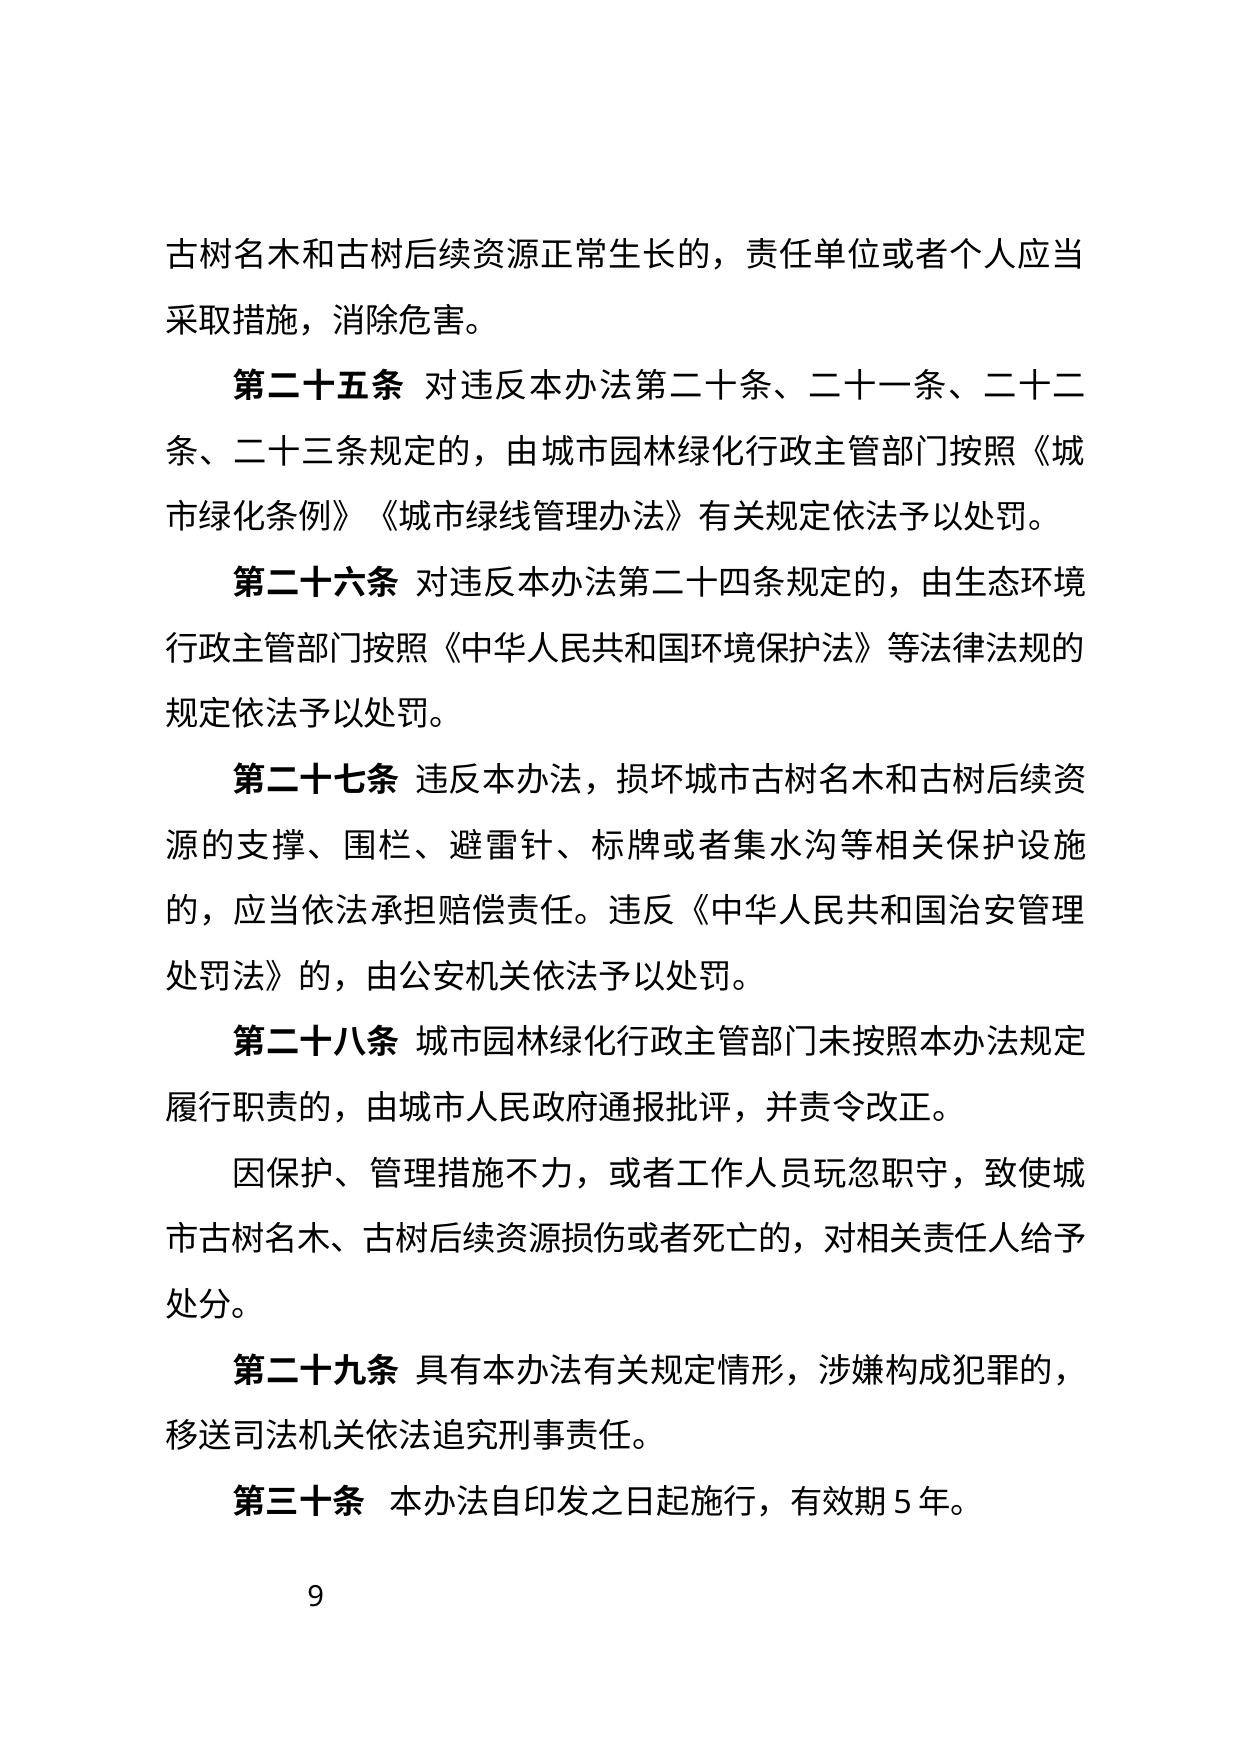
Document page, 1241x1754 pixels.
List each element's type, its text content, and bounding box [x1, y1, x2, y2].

text 第三十条 本办法自印发之日起施行，有效期5年。 [165, 1466, 1087, 1532]
text 第二十九条 具有本办法有关规定情形，涉嫌构成犯罪的，移送司法机关依法追究刑事责任。 [165, 1335, 1087, 1466]
text 第二十五条 对违反本办法第二十条、二十一条、二十二条、二十三条规定的，由城市园林绿化行政主管部门按照《城市绿化条例》《城市绿线管理办法》有关规定依法予以处罚。 [165, 350, 1087, 547]
text 第二十八条 城市园林绿化行政主管部门未按照本办法规定履行职责的，由城市人民政府通报批评，并责令改正。 [165, 1007, 1087, 1138]
text 因保护、管理措施不力，或者工作人员玩忽职守，致使城市古树名木、古树后续资源损伤或者死亡的，对相关责任人给予处分。 [165, 1138, 1087, 1335]
text 第二十七条 违反本办法，损坏城市古树名木和古树后续资源的支撑、围栏、避雷针、标牌或者集水沟等相关保护设施的，应当依法承担赔偿责任。违反《中华人民共和国治安管理处罚法》的，由公安机关依法予以处罚。 [165, 744, 1087, 1007]
list 第二十六条 对违反本办法第二十四条规定的，由生态环境行政主管部门按照《中华人民共和国环境保护法》等法律法规的规定依法予以处罚。 [165, 670, 1087, 744]
list 第二十六条 对违反本办法第二十四条规定的，由生态环境行政主管部门按照《中华人民共和国环境保护法》等法律法规的规定依法予以处罚。 [165, 547, 1087, 621]
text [165, 219, 1087, 350]
